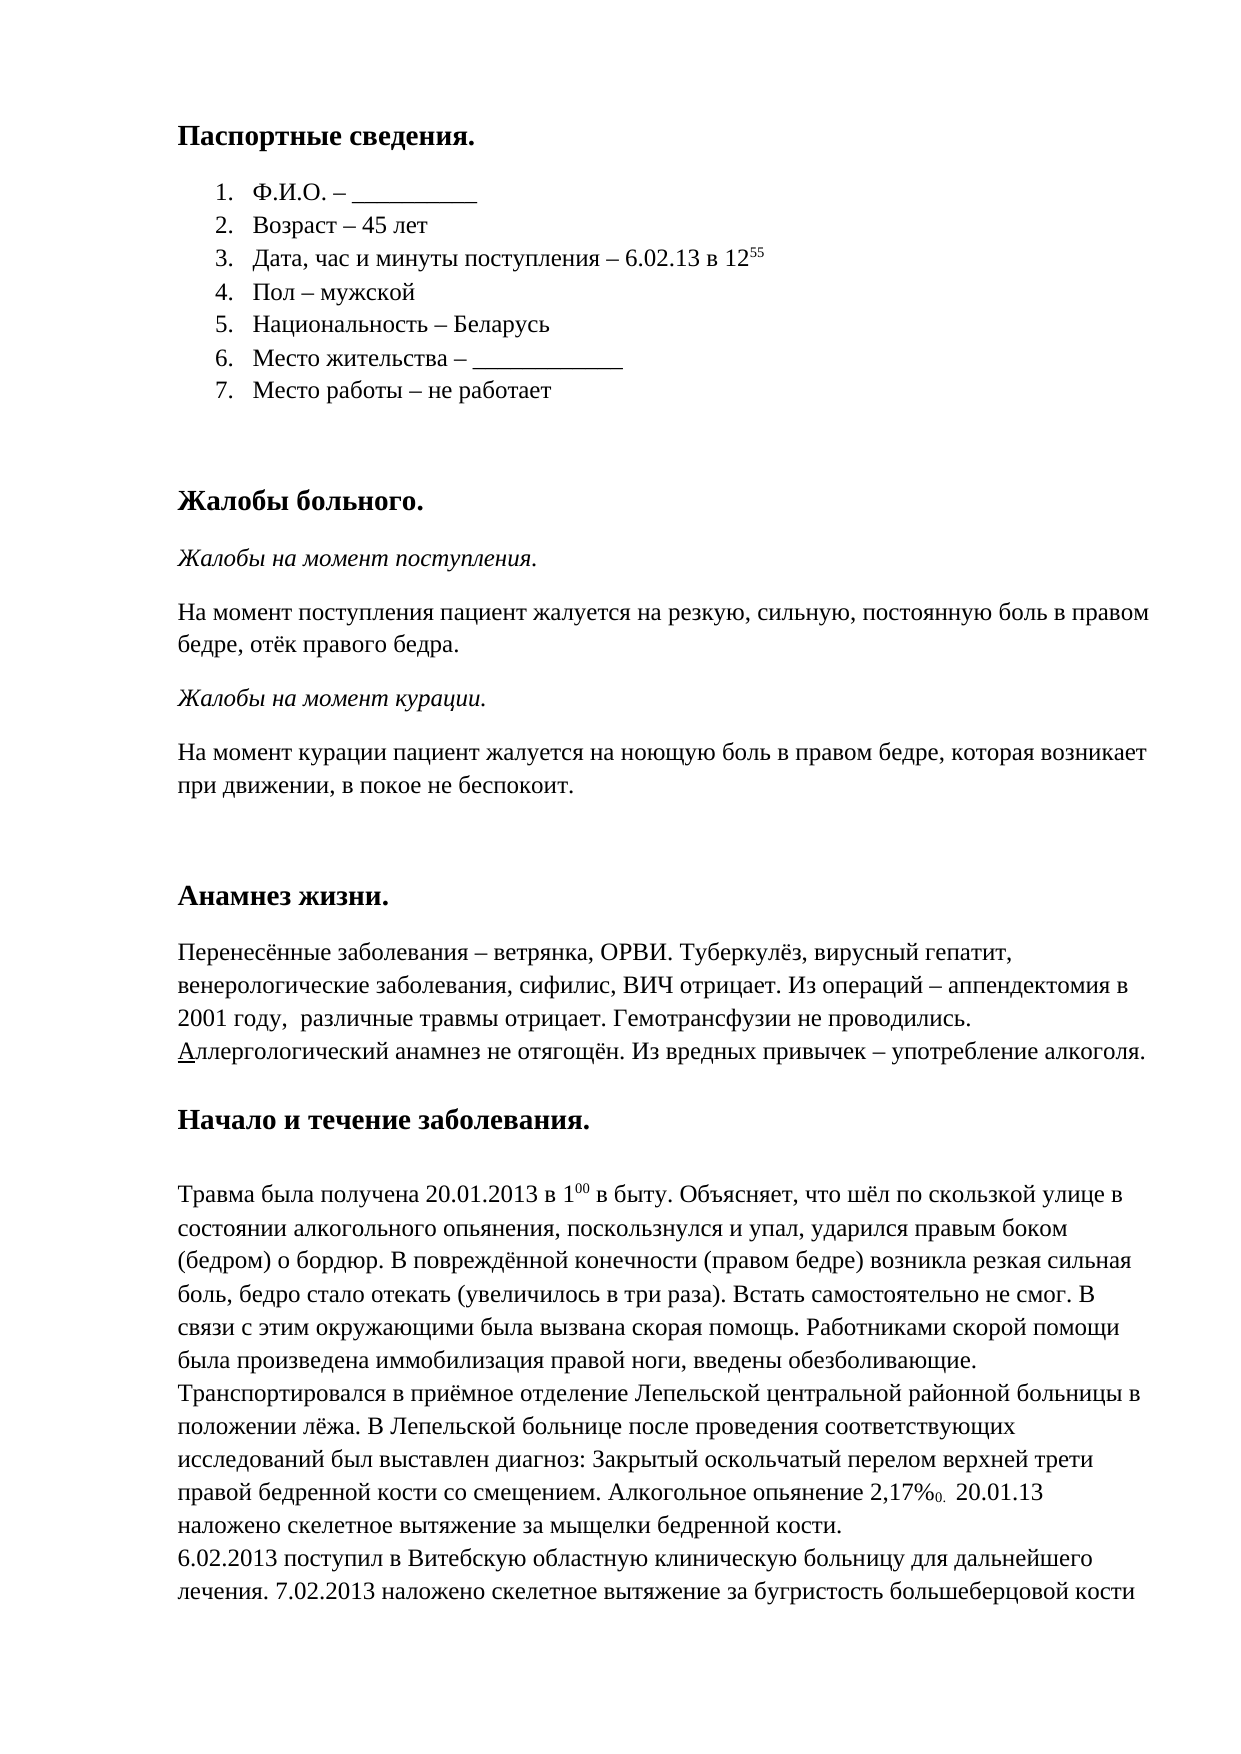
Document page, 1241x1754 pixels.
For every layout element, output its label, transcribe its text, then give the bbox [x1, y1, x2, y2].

list Национальность – Беларусь [215, 309, 1152, 338]
list Место работы – не работает [215, 376, 1152, 404]
text Паспортные сведения. [177, 118, 1152, 152]
text Начало и течение заболевания. [177, 1102, 1152, 1136]
text Анамнез жизни. [177, 878, 1152, 912]
list Дата, час и минуты поступления – 6.02.13 в 1255 [215, 243, 1152, 272]
text На момент поступления пациент жалуется на резкую, сильную, постоянную боль в правом бедре, отёк правого бедра. [177, 597, 1152, 658]
text Жалобы на момент курации. [177, 683, 1152, 712]
list Пол – мужской [215, 277, 1152, 305]
text Жалобы на момент поступления. [177, 543, 1152, 571]
text Перенесённые заболевания – ветрянка, ОРВИ. Туберкулёз, вирусный гепатит, венерологические заболевания, сифилис, ВИЧ отрицает. Из операций – аппендектомия в 2001 году, различные травмы отрицает. Гемотрансфузии не проводились. Аллергологический анамнез не отягощён. Из вредных привычек – употребление алкоголя. [177, 937, 1152, 1065]
text Жалобы больного. [177, 483, 1152, 517]
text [177, 1543, 1152, 1604]
text Травма была получена 20.01.2013 в 100 в быту. Объясняет, что шёл по скользкой улице в состоянии алкогольного опьянения, поскользнулся и упал, ударился правым боком (бедром) о бордюр. В повреждённой конечности (правом бедре) возникла резкая сильная боль, бедро стало отекать (увеличилось в три раза). Встать самостоятельно не смог. В связи с этим окружающими была вызвана скорая помощь. Работниками скорой помощи была произведена иммобилизация правой ноги, введены обезболивающие. Транспортировался в приёмное отделение Лепельской центральной районной больницы в положении лёжа. В Лепельской больнице после проведения соответствующих исследований был выставлен диагноз: Закрытый оскольчатый перелом верхней трети правой бедренной кости со смещением. Алкогольное опьянение 2,17%0. 20.01.13 наложено скелетное вытяжение за мыщелки бедренной кости. [177, 1179, 1152, 1538]
list Возраст – 45 лет [215, 211, 1152, 239]
list Место жительства – ____________ [215, 343, 1152, 371]
list Ф.И.О. – __________ [215, 177, 1152, 206]
text На момент курации пациент жалуется на ноющую боль в правом бедре, которая возникает при движении, в покое не беспокоит. [177, 737, 1152, 799]
